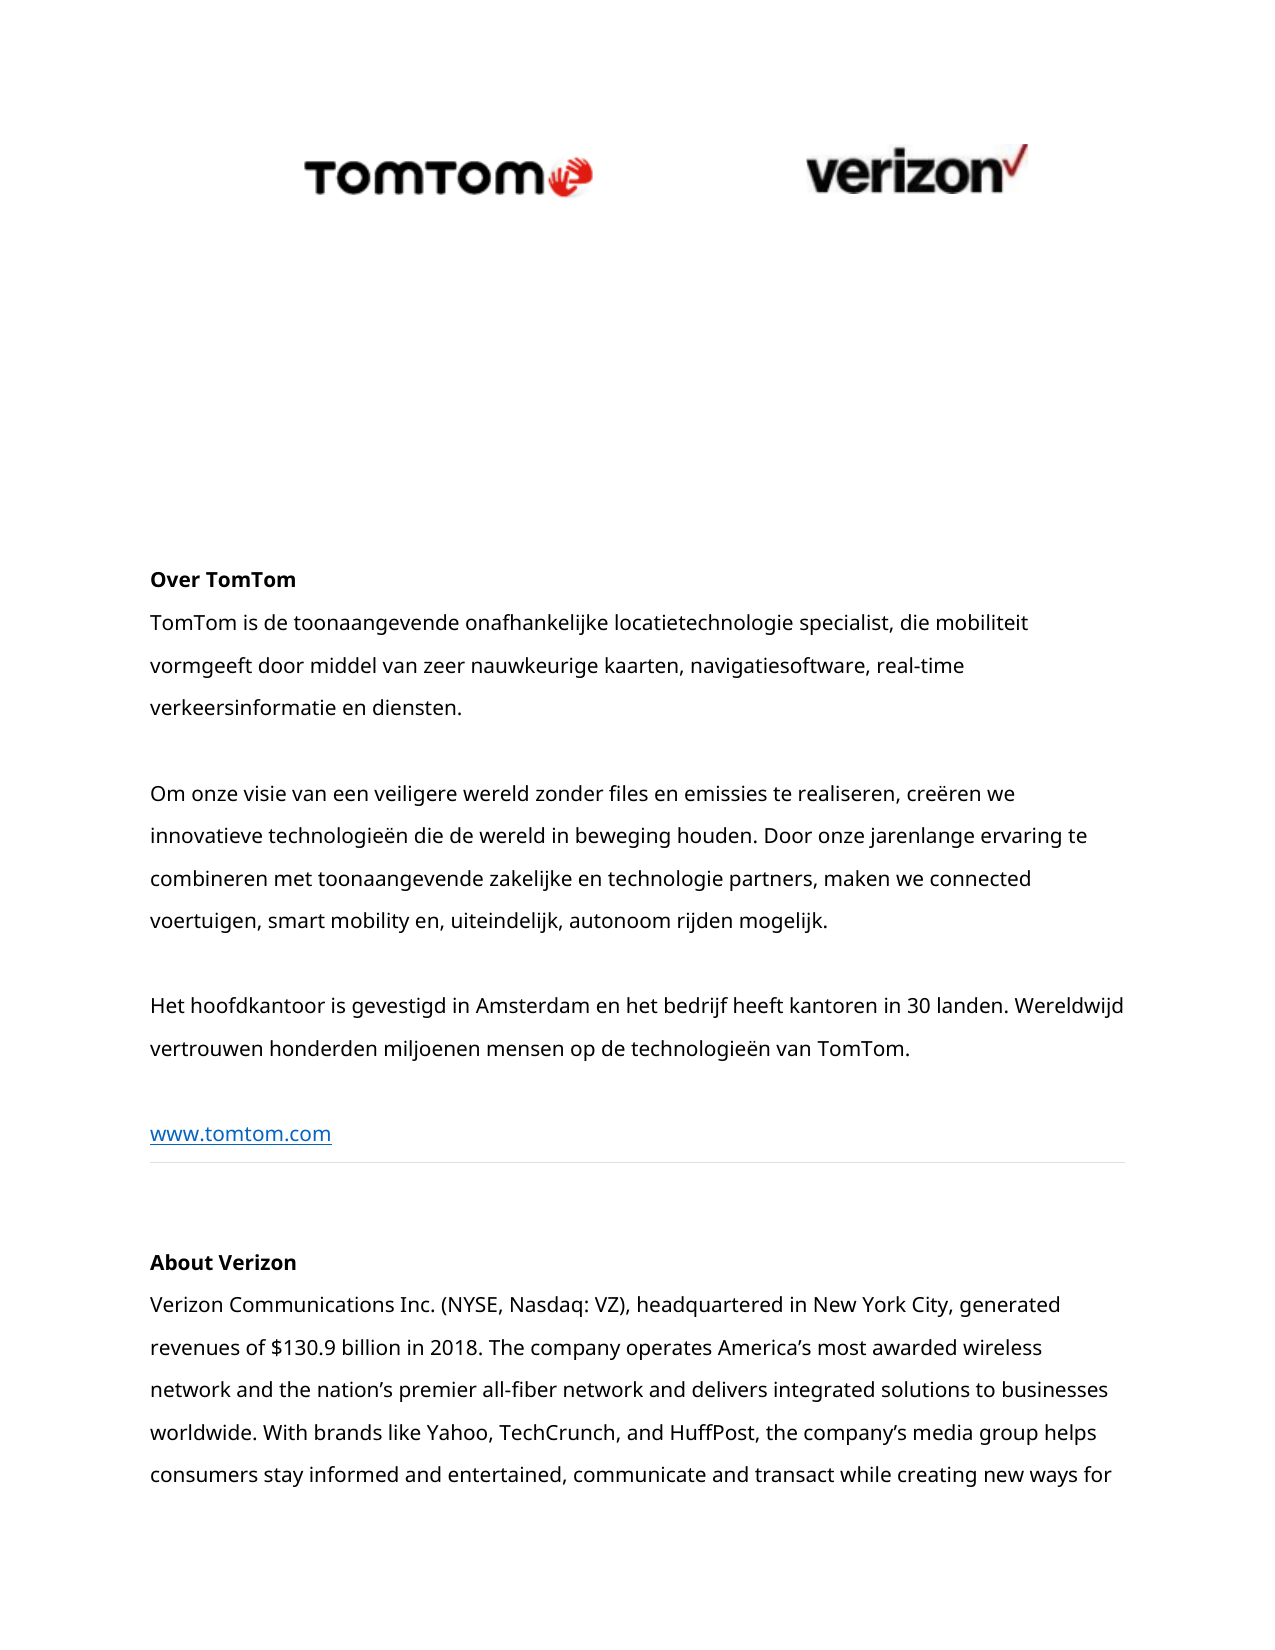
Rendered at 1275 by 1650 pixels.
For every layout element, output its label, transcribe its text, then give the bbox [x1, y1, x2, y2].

picture [289, 144, 593, 204]
picture [806, 144, 1029, 194]
text Over TomTom TomTom is de toonaangevende onafhankelijke locatietechnologie specialist, die mobiliteit vormgeeft door middel van zeer nauwkeurige kaarten, navigatiesoftware, real-time verkeersinformatie en diensten. Om onze visie van een veiligere wereld zonder files en emissies te realiseren, creëren we innovatieve technologieën die de wereld in beweging houden. Door onze jarenlange ervaring te combineren met toonaangevende zakelijke en technologie partners, maken we connected voertuigen, smart mobility en, uiteindelijk, autonoom rijden mogelijk. Het hoofdkantoor is gevestigd in Amsterdam en het bedrijf heeft kantoren in 30 landen. Wereldwijd vertrouwen honderden miljoenen mensen op de technologieën van TomTom. www.tomtom.com [150, 566, 1125, 1148]
text About Verizon [150, 1163, 1125, 1276]
